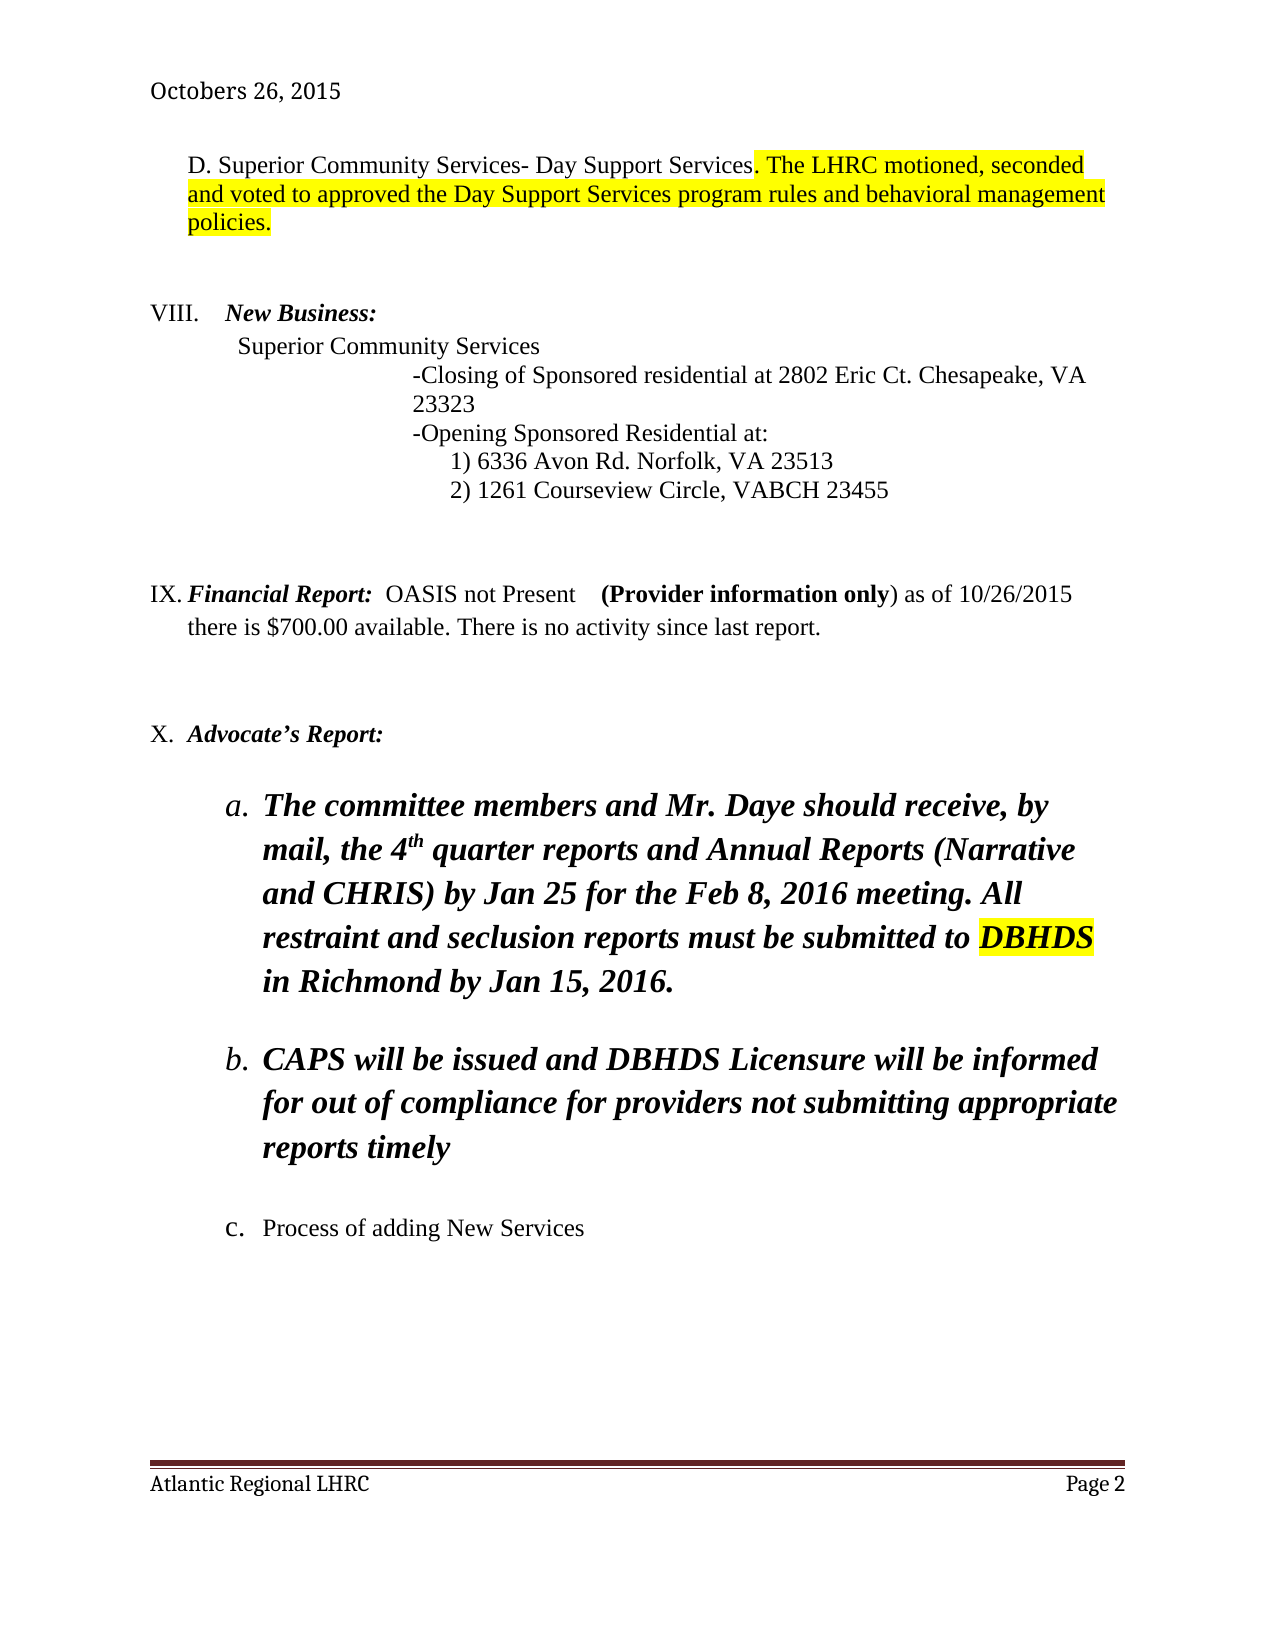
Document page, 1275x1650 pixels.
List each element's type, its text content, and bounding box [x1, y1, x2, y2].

list Financial Report: OASIS not Present (Provider information only) as of 10/26/2015 there is $700.00 available. There is no activity since last report. [150, 579, 1125, 640]
list Process of adding New Services [225, 1209, 1125, 1243]
list New Business: [150, 298, 1125, 327]
list -Opening Sponsored Residential at: [412, 418, 1125, 446]
list -Closing of Sponsored residential at 2802 Eric Ct. Chesapeake, VA 23323 [412, 360, 1125, 418]
list 2) 1261 Courseview Circle, VABCH 23455 [412, 475, 1125, 504]
list Superior Community Services [187, 331, 1125, 360]
text D. Superior Community Services- Day Support Services. The LHRC motioned, seconded and voted to approved the Day Support Services program rules and behavioral management policies. [187, 150, 1125, 236]
list Advocate’s Report: [150, 719, 1125, 748]
list The committee members and Mr. Daye should receive, by mail, the 4th quarter reports and Annual Reports (Narrative and CHRIS) by Jan 25 for the Feb 8, 2016 meeting. All restraint and seclusion reports must be submitted to DBHDS in Richmond by Jan 15, 2016. [225, 785, 1125, 1000]
list CAPS will be issued and DBHDS Licensure will be informed for out of compliance for providers not submitting appropriate reports timely [225, 1039, 1125, 1165]
list 1) 6336 Avon Rd. Norfolk, VA 23513 [412, 446, 1125, 475]
